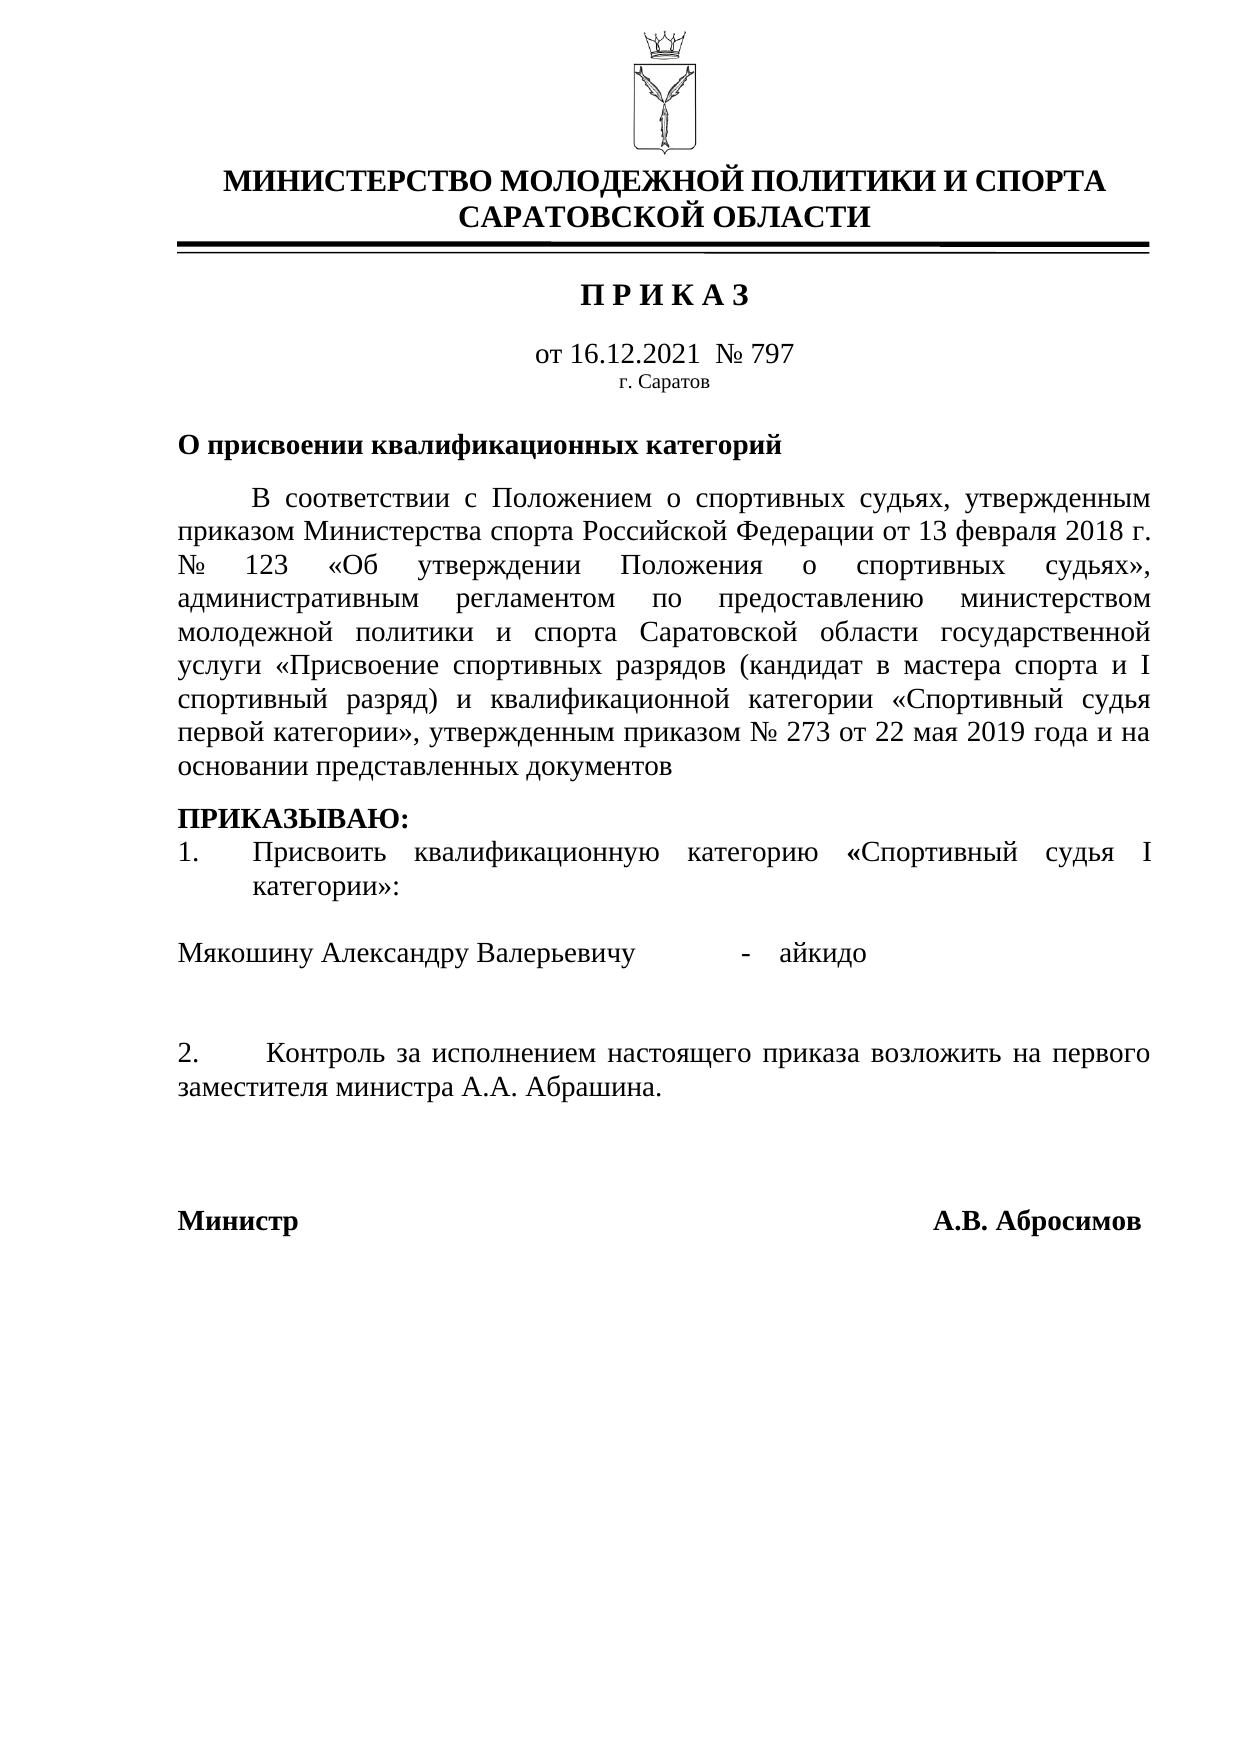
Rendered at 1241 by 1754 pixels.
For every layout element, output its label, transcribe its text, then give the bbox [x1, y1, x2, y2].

text 2. Контроль за исполнением настоящего приказа возложить на первого заместителя министра А.А. Абрашина. [177, 1036, 1152, 1103]
list Присвоить квалификационную категорию «Спортивный судья I категории»: [177, 834, 1152, 901]
text ПРИКАЗЫВАЮ: [177, 801, 1198, 834]
table_header айкидо [768, 935, 1163, 968]
text П Р И К А З [177, 276, 1152, 312]
text МИНИСТЕРСТВО МОЛОДЕЖНОЙ ПОЛИТИКИ И СПОРТА САРАТОВСКОЙ ОБЛАСТИ [177, 163, 1152, 234]
text г. Саратов [177, 369, 1152, 393]
table_header - [724, 935, 768, 968]
text Министр А.В. Абросимов [177, 1203, 1152, 1237]
text от 16.12.2021 № 797 [177, 336, 1152, 369]
text В соответствии с Положением о спортивных судьях, утвержденным приказом Министерства спорта Российской Федерации от 13 февраля 2018 г. № 123 «Об утверждении Положения о спортивных судьях», административным регламентом по предоставлению министерством молодежной политики и спорта Саратовской области государственной услуги «Присвоение спортивных разрядов (кандидат в мастера спорта и I спортивный разряд) и квалификационной категории «Спортивный судья первой категории», утвержденным приказом № 273 от 22 мая 2019 года и на основании представленных документов [177, 480, 1152, 782]
table_header Мякошину Александру Валерьевичу [166, 935, 723, 968]
text О присвоении квалификационных категорий [177, 427, 1198, 461]
picture [632, 29, 697, 156]
